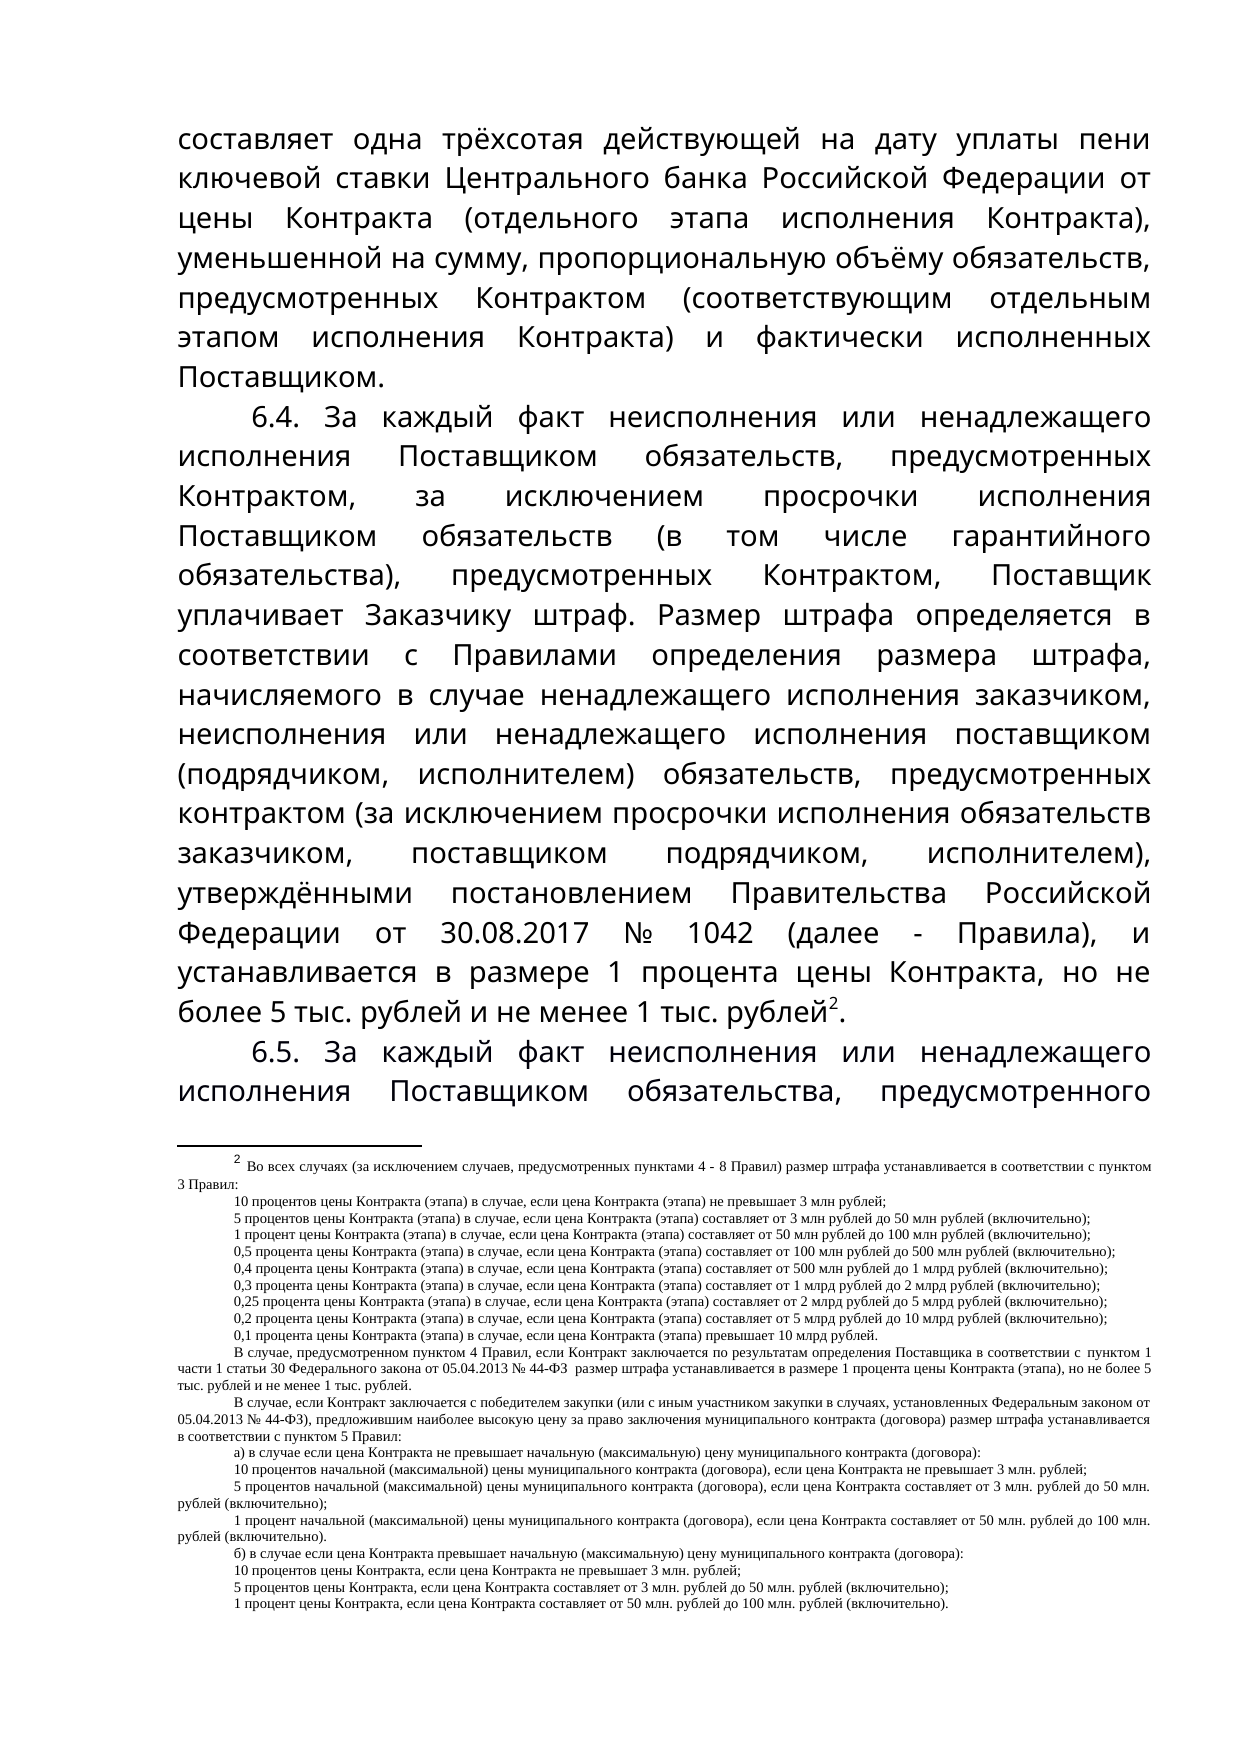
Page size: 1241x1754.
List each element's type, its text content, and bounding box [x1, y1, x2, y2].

text 6.5. За каждый факт неисполнения или ненадлежащего исполнения Поставщиком обязательства, предусмотренного Контрактом, которое не имеет стоимостного выражения, Поставщик уплачивает Заказчику штраф. Размер штрафа определяется в соответствии с Правилами и составляет _____ (_____) рублей. [177, 1031, 1152, 1110]
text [177, 118, 1152, 396]
text 6.4. За каждый факт неисполнения или ненадлежащего исполнения Поставщиком обязательств, предусмотренных Контрактом, за исключением просрочки исполнения Поставщиком обязательств (в том числе гарантийного обязательства), предусмотренных Контрактом, Поставщик уплачивает Заказчику штраф. Размер штрафа определяется в соответствии с Правилами определения размера штрафа, начисляемого в случае ненадлежащего исполнения заказчиком, неисполнения или ненадлежащего исполнения поставщиком (подрядчиком, исполнителем) обязательств, предусмотренных контрактом (за исключением просрочки исполнения обязательств заказчиком, поставщиком подрядчиком, исполнителем), утверждёнными постановлением Правительства Российской Федерации от 30.08.2017 № 1042 (далее - Правила), и устанавливается в размере 1 процента цены Контракта, но не более 5 тыс. рублей и не менее 1 тыс. рублей. [177, 396, 1152, 1031]
